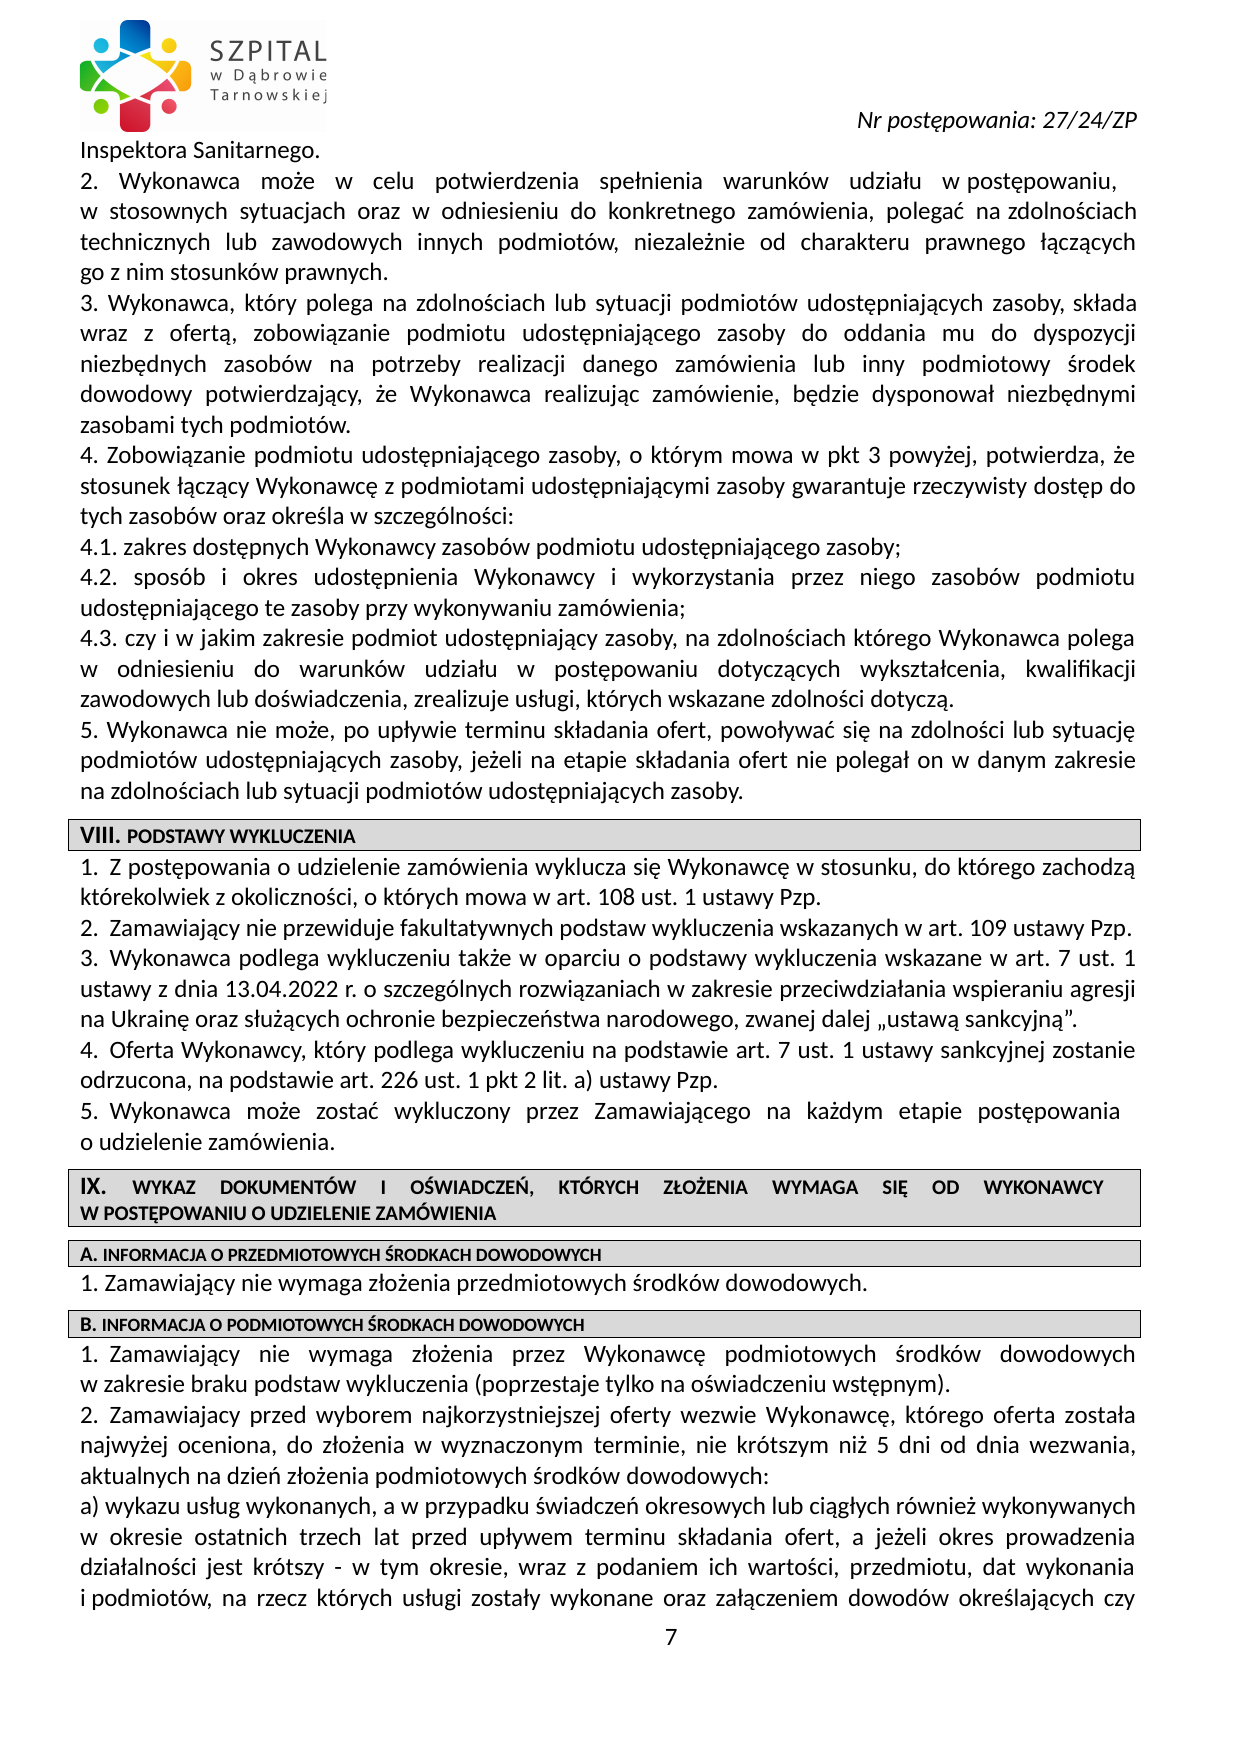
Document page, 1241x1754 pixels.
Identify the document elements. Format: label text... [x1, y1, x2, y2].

table_header VIII. PODSTAWY WYKLUCZENIA [69, 820, 1140, 850]
text 4.2. sposób i okres udostępnienia Wykonawcy i wykorzystania przez niego zasobów podmiotu udostępniającego te zasoby przy wykonywaniu zamówienia; [80, 562, 1137, 623]
list Wykonawca może zostać wykluczony przez Zamawiającego na każdym etapie postępowania o udzielenie zamówienia. [80, 1095, 1137, 1156]
list Zamawiajacy przed wyborem najkorzystniejszej oferty wezwie Wykonawcę, którego oferta została najwyżej oceniona, do złożenia w wyznaczonym terminie, nie krótszym niż 5 dni od dnia wezwania, aktualnych na dzień złożenia podmiotowych środków dowodowych: [80, 1399, 1137, 1491]
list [80, 1491, 1137, 1613]
text 5. Wykonawca nie może, po upływie terminu składania ofert, powoływać się na zdolności lub sytuację podmiotów udostępniających zasoby, jeżeli na etapie składania ofert nie polegał on w danym zakresie na zdolnościach lub sytuacji podmiotów udostępniających zasoby. [80, 714, 1137, 806]
text 4. Zobowiązanie podmiotu udostępniającego zasoby, o którym mowa w pkt 3 powyżej, potwierdza, że stosunek łączący Wykonawcę z podmiotami udostępniającymi zasoby gwarantuje rzeczywisty dostęp do tych zasobów oraz określa w szczególności: [80, 439, 1137, 531]
list Oferta Wykonawcy, który podlega wykluczeniu na podstawie art. 7 ust. 1 ustawy sankcyjnej zostanie odrzucona, na podstawie art. 226 ust. 1 pkt 2 lit. a) ustawy Pzp. [80, 1034, 1137, 1095]
text 3. Wykonawca, który polega na zdolnościach lub sytuacji podmiotów udostępniających zasoby, składa wraz z ofertą, zobowiązanie podmiotu udostępniającego zasoby do oddania mu do dyspozycji niezbędnych zasobów na potrzeby realizacji danego zamówienia lub inny podmiotowy środek dowodowy potwierdzający, że Wykonawca realizując zamówienie, będzie dysponował niezbędnymi zasobami tych podmiotów. [80, 287, 1137, 439]
table_header B. INFORMACJA O PODMIOTOWYCH ŚRODKACH DOWODOWYCH [69, 1311, 1140, 1337]
list Wykonawca podlega wykluczeniu także w oparciu o podstawy wykluczenia wskazane w art. 7 ust. 1 ustawy z dnia 13.04.2022 r. o szczególnych rozwiązaniach w zakresie przeciwdziałania wspieraniu agresji na Ukrainę oraz służących ochronie bezpieczeństwa narodowego, zwanej dalej „ustawą sankcyjną”. [80, 943, 1137, 1034]
table_header A. INFORMACJA O PRZEDMIOTOWYCH ŚRODKACH DOWODOWYCH [69, 1241, 1140, 1266]
list Zamawiający nie przewiduje fakultatywnych podstaw wykluczenia wskazanych w art. 109 ustawy Pzp. [80, 912, 1137, 943]
table_header IX. WYKAZ DOKUMENTÓW I OŚWIADCZEŃ, KTÓRYCH ZŁOŻENIA WYMAGA SIĘ OD WYKONAWCY W POSTĘPOWANIU O UDZIELENIE ZAMÓWIENIA [69, 1170, 1140, 1226]
text 4.3. czy i w jakim zakresie podmiot udostępniający zasoby, na zdolnościach którego Wykonawca polega w odniesieniu do warunków udziału w postępowaniu dotyczących wykształcenia, kwalifikacji zawodowych lub doświadczenia, zrealizuje usługi, których wskazane zdolności dotyczą. [80, 623, 1137, 714]
picture [79, 20, 327, 132]
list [80, 134, 1137, 165]
text 4.1. zakres dostępnych Wykonawcy zasobów podmiotu udostępniającego zasoby; [80, 531, 1137, 562]
list 1. Zamawiający nie wymaga złożenia przedmiotowych środków dowodowych. [80, 1267, 1137, 1298]
list Zamawiający nie wymaga złożenia przez Wykonawcę podmiotowych środków dowodowych w zakresie braku podstaw wykluczenia (poprzestaje tylko na oświadczeniu wstępnym). [80, 1338, 1137, 1399]
list Z postępowania o udzielenie zamówienia wyklucza się Wykonawcę w stosunku, do którego zachodzą którekolwiek z okoliczności, o których mowa w art. 108 ust. 1 ustawy Pzp. [80, 851, 1137, 912]
text 2. Wykonawca może w celu potwierdzenia spełnienia warunków udziału w postępowaniu, w stosownych sytuacjach oraz w odniesieniu do konkretnego zamówienia, polegać na zdolnościach technicznych lub zawodowych innych podmiotów, niezależnie od charakteru prawnego łączących go z nim stosunków prawnych. [80, 165, 1137, 287]
